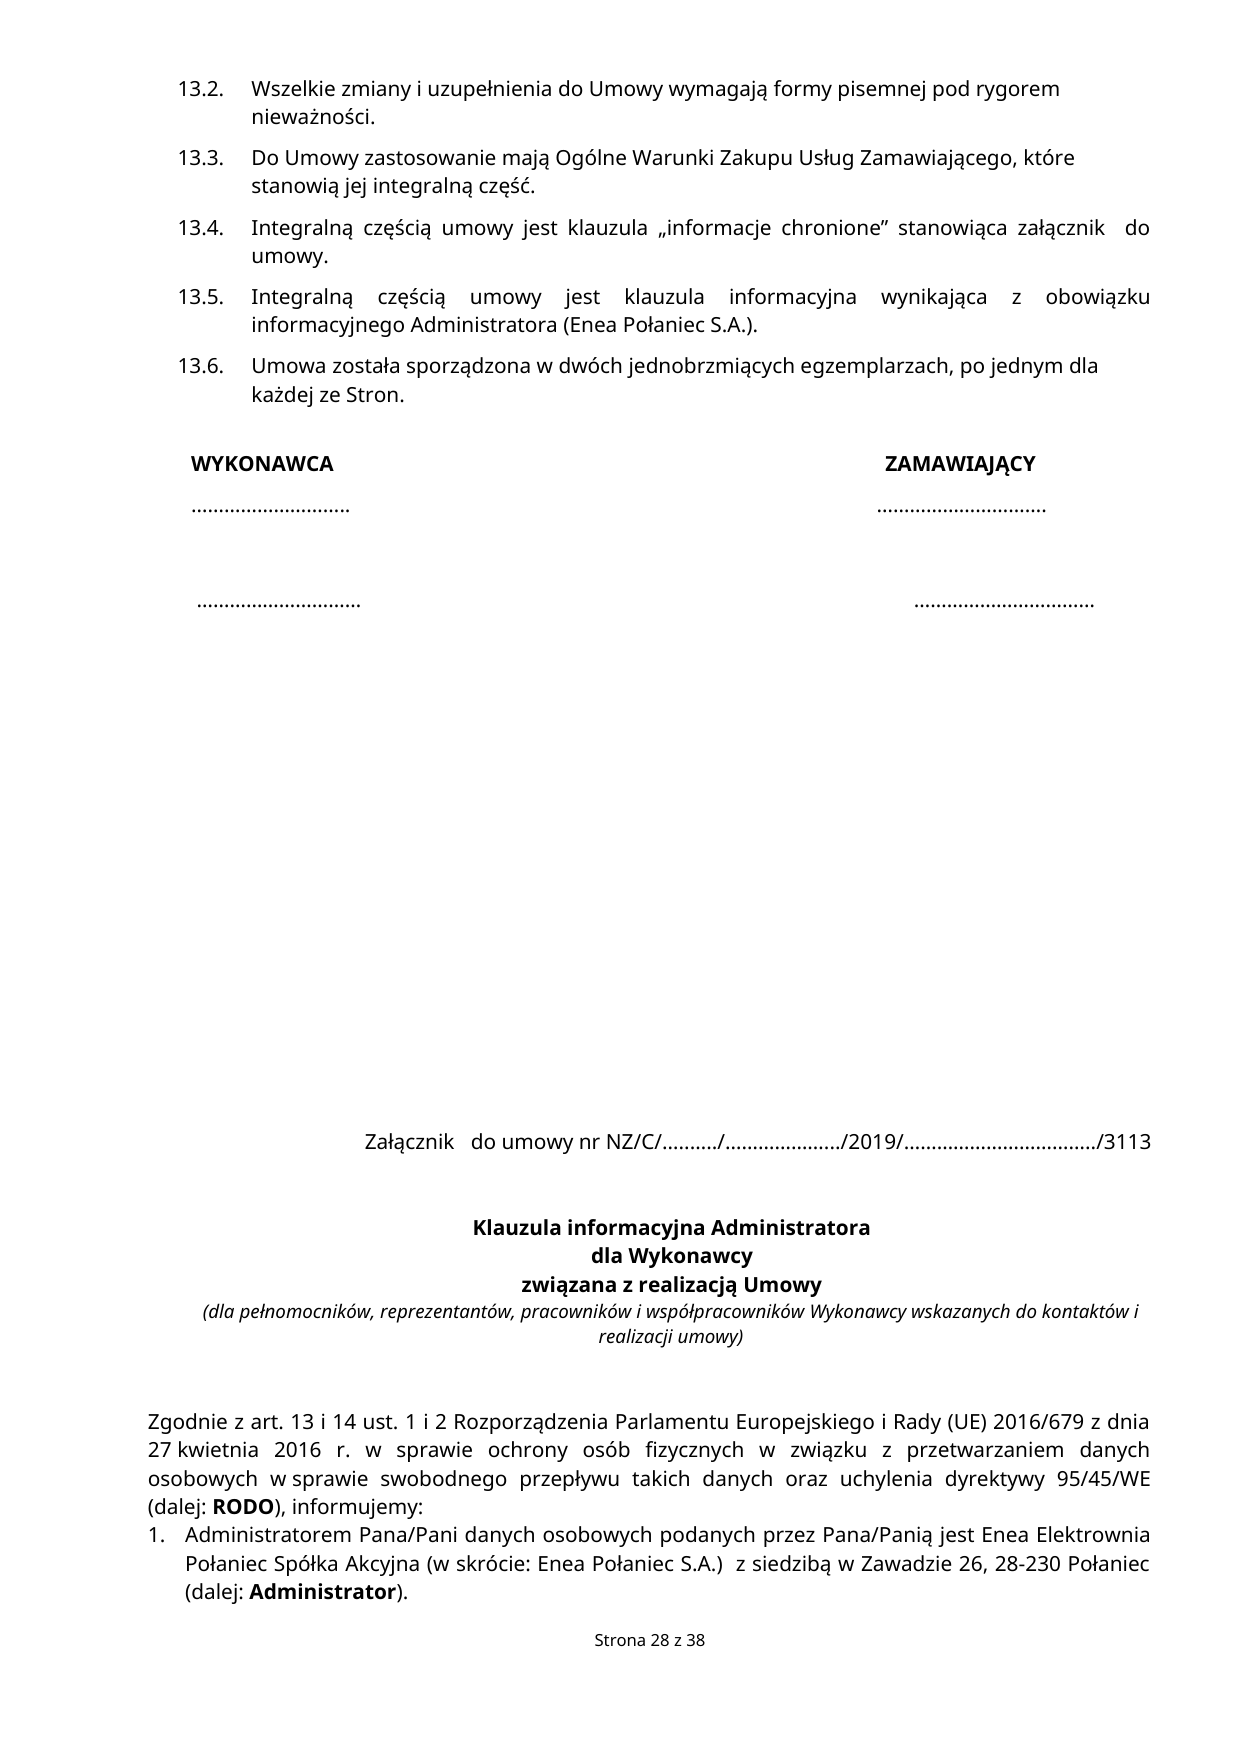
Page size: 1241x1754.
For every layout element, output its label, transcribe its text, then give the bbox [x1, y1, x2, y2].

list Umowa została sporządzona w dwóch jednobrzmiących egzemplarzach, po jednym dla każdej ze Stron. [177, 351, 1152, 408]
text Zgodnie z art. 13 i 14 ust. 1 i 2 Rozporządzenia Parlamentu Europejskiego i Rady (UE) 2016/679 z dnia 27 kwietnia 2016 r. w sprawie ochrony osób fizycznych w związku z przetwarzaniem danych osobowych w sprawie swobodnego przepływu takich danych oraz uchylenia dyrektywy 95/45/WE (dalej: RODO), informujemy: [148, 1407, 1152, 1521]
list Integralną częścią umowy jest klauzula informacyjna wynikająca z obowiązku informacyjnego Administratora (Enea Połaniec S.A.). [177, 282, 1152, 339]
list Do Umowy zastosowanie mają Ogólne Warunki Zakupu Usług Zamawiającego, które stanowią jej integralną część. [177, 143, 1152, 200]
text związana z realizacją Umowy [192, 1270, 1152, 1298]
list Integralną częścią umowy jest klauzula „informacje chronione” stanowiąca załącznik do umowy. [177, 213, 1152, 269]
list Administratorem Pana/Pani danych osobowych podanych przez Pana/Panią jest Enea Elektrownia Połaniec Spółka Akcyjna (w skrócie: Enea Połaniec S.A.) z siedzibą w Zawadzie 26, 28-230 Połaniec (dalej: Administrator). [148, 1521, 1152, 1606]
text WYKONAWCA ZAMAWIAJĄCY [148, 449, 1152, 478]
text Załącznik do umowy nr NZ/C/…..…../……………….../2019/……………………………../3113 [148, 1127, 1152, 1156]
text ……………………….. …………………………. [148, 490, 1152, 518]
list Wszelkie zmiany i uzupełnienia do Umowy wymagają formy pisemnej pod rygorem nieważności. [177, 74, 1152, 131]
text dla Wykonawcy [192, 1241, 1152, 1270]
text ………………………… …………………………… [148, 585, 1152, 613]
text Klauzula informacyjna Administratora [192, 1213, 1152, 1241]
text (dla pełnomocników, reprezentantów, pracowników i współpracowników Wykonawcy wskazanych do kontaktów i realizacji umowy) [192, 1298, 1152, 1349]
